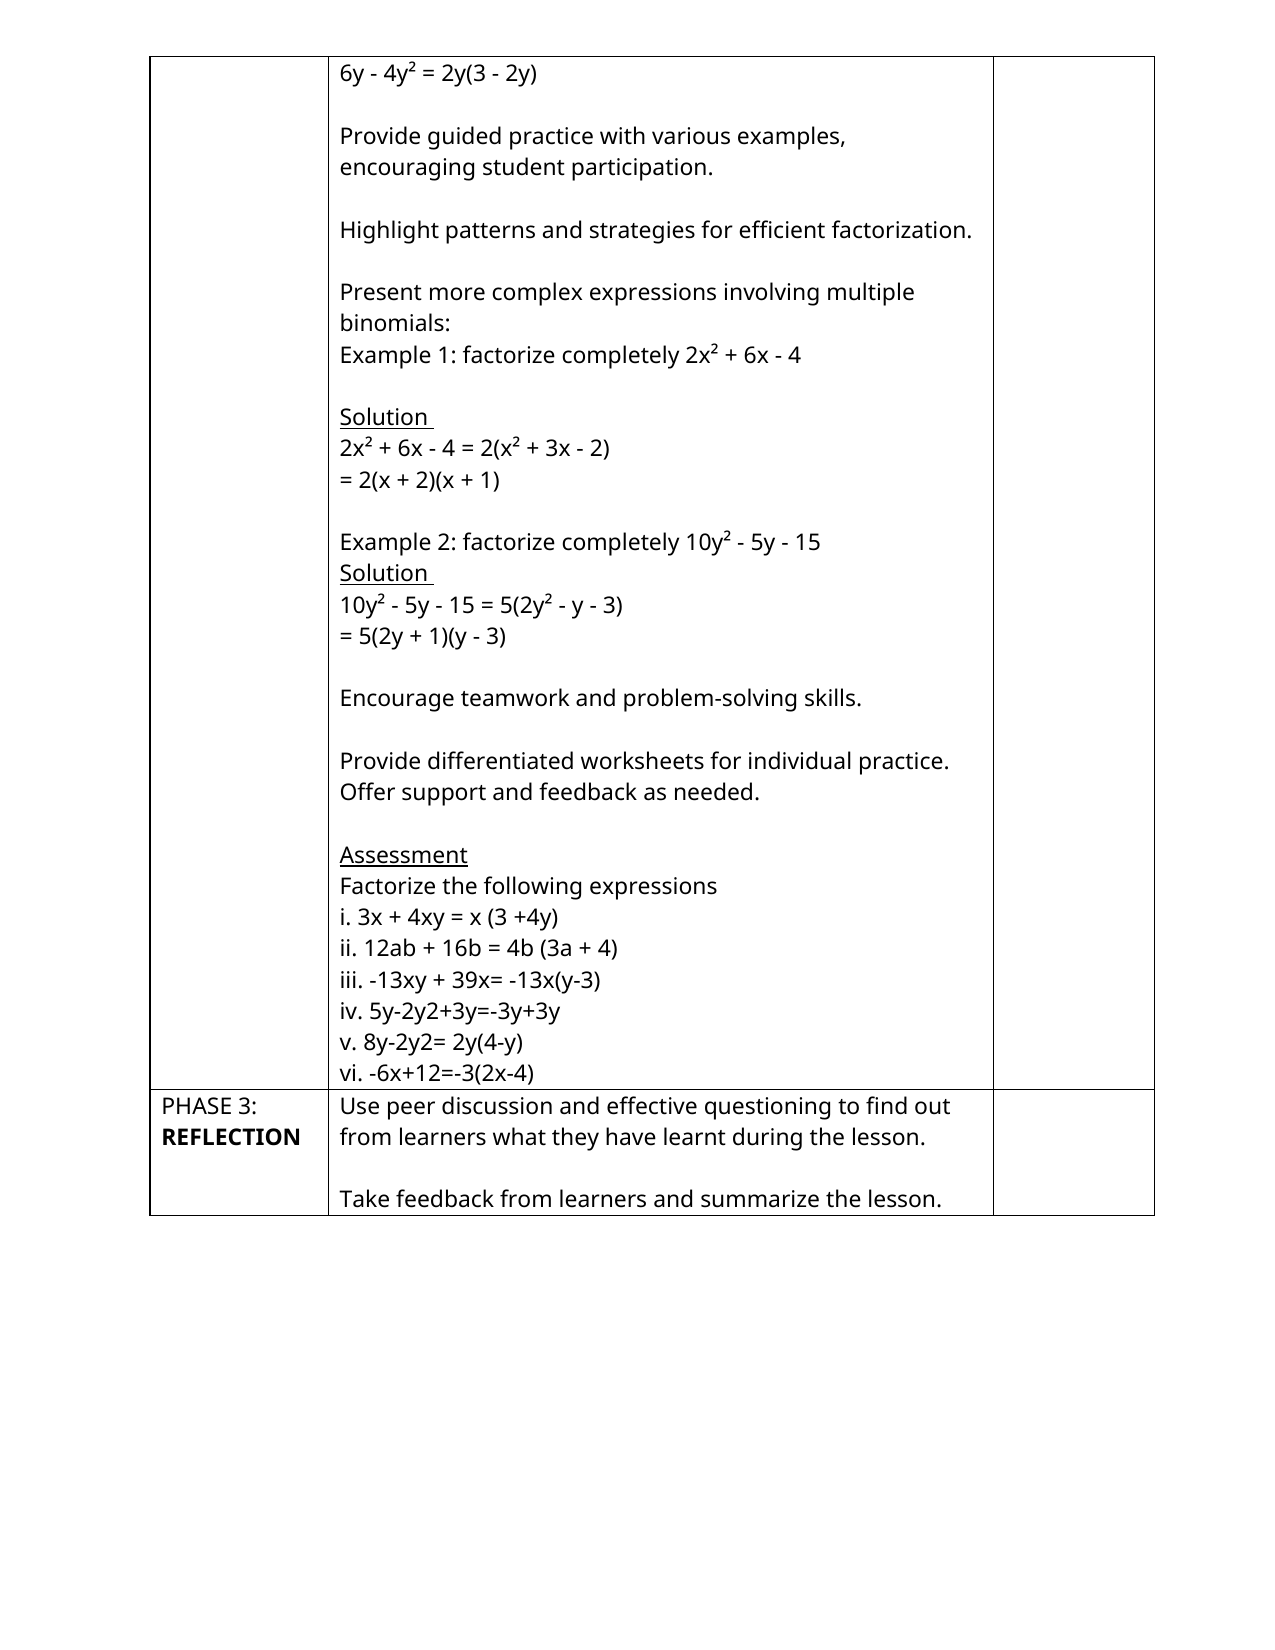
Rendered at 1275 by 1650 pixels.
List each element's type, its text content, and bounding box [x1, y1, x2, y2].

table_cell Use peer discussion and effective questioning to find out from learners what they have learnt during the lesson. Take feedback from learners and summarize the lesson. [329, 1090, 993, 1214]
table_cell PHASE 3: REFLECTION [151, 1090, 328, 1214]
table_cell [151, 57, 328, 1088]
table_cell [994, 57, 1154, 1088]
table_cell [329, 57, 993, 1088]
table_cell [994, 1090, 1154, 1214]
